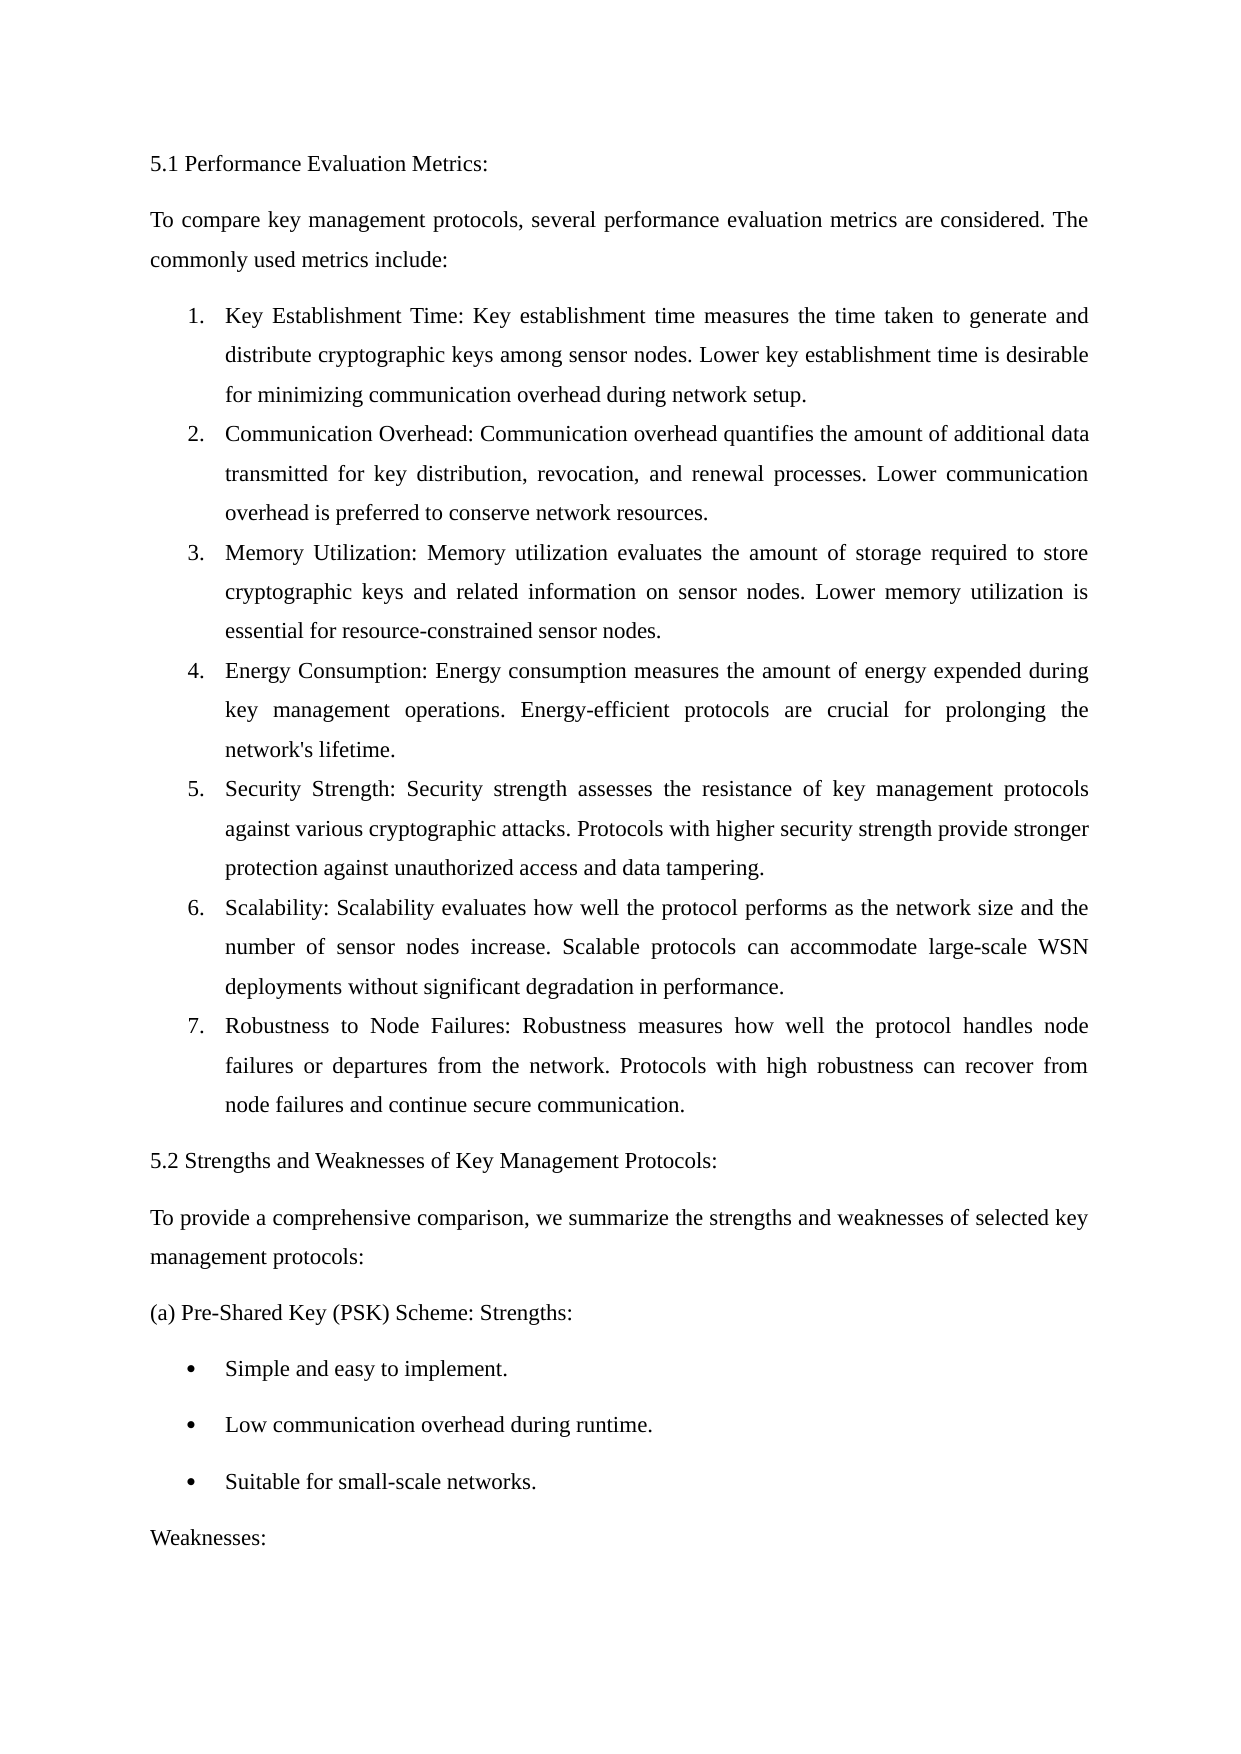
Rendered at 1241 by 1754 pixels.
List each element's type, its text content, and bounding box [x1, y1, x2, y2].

list Robustness to Node Failures: Robustness measures how well the protocol handles node failures or departures from the network. Protocols with high robustness can recover from node failures and continue secure communication. [187, 1012, 1090, 1118]
text To compare key management protocols, several performance evaluation metrics are considered. The commonly used metrics include: [150, 206, 1090, 272]
list Communication Overhead: Communication overhead quantifies the amount of additional data transmitted for key distribution, revocation, and renewal processes. Lower communication overhead is preferred to conserve network resources. [187, 420, 1090, 526]
text Weaknesses: [150, 1524, 1090, 1550]
text (a) Pre-Shared Key (PSK) Scheme: Strengths: [150, 1299, 1090, 1326]
list Suitable for small-scale networks. [187, 1468, 1090, 1494]
text 5.2 Strengths and Weaknesses of Key Management Protocols: [150, 1147, 1090, 1174]
list Memory Utilization: Memory utilization evaluates the amount of storage required to store cryptographic keys and related information on sensor nodes. Lower memory utilization is essential for resource-constrained sensor nodes. [187, 539, 1090, 644]
list Key Establishment Time: Key establishment time measures the time taken to generate and distribute cryptographic keys among sensor nodes. Lower key establishment time is desirable for minimizing communication overhead during network setup. [187, 302, 1090, 407]
list Security Strength: Security strength assesses the resistance of key management protocols against various cryptographic attacks. Protocols with higher security strength provide stronger protection against unauthorized access and data tampering. [187, 776, 1090, 881]
text To provide a comprehensive comparison, we summarize the strengths and weaknesses of selected key management protocols: [150, 1204, 1090, 1269]
list Simple and easy to implement. [187, 1355, 1090, 1382]
text 5.1 Performance Evaluation Metrics: [150, 150, 1090, 176]
list Low communication overhead during runtime. [187, 1412, 1090, 1438]
list Energy Consumption: Energy consumption measures the amount of energy expended during key management operations. Energy-efficient protocols are crucial for prolonging the network's lifetime. [187, 657, 1090, 762]
list Scalability: Scalability evaluates how well the protocol performs as the network size and the number of sensor nodes increase. Scalable protocols can accommodate large-scale WSN deployments without significant degradation in performance. [187, 894, 1090, 999]
